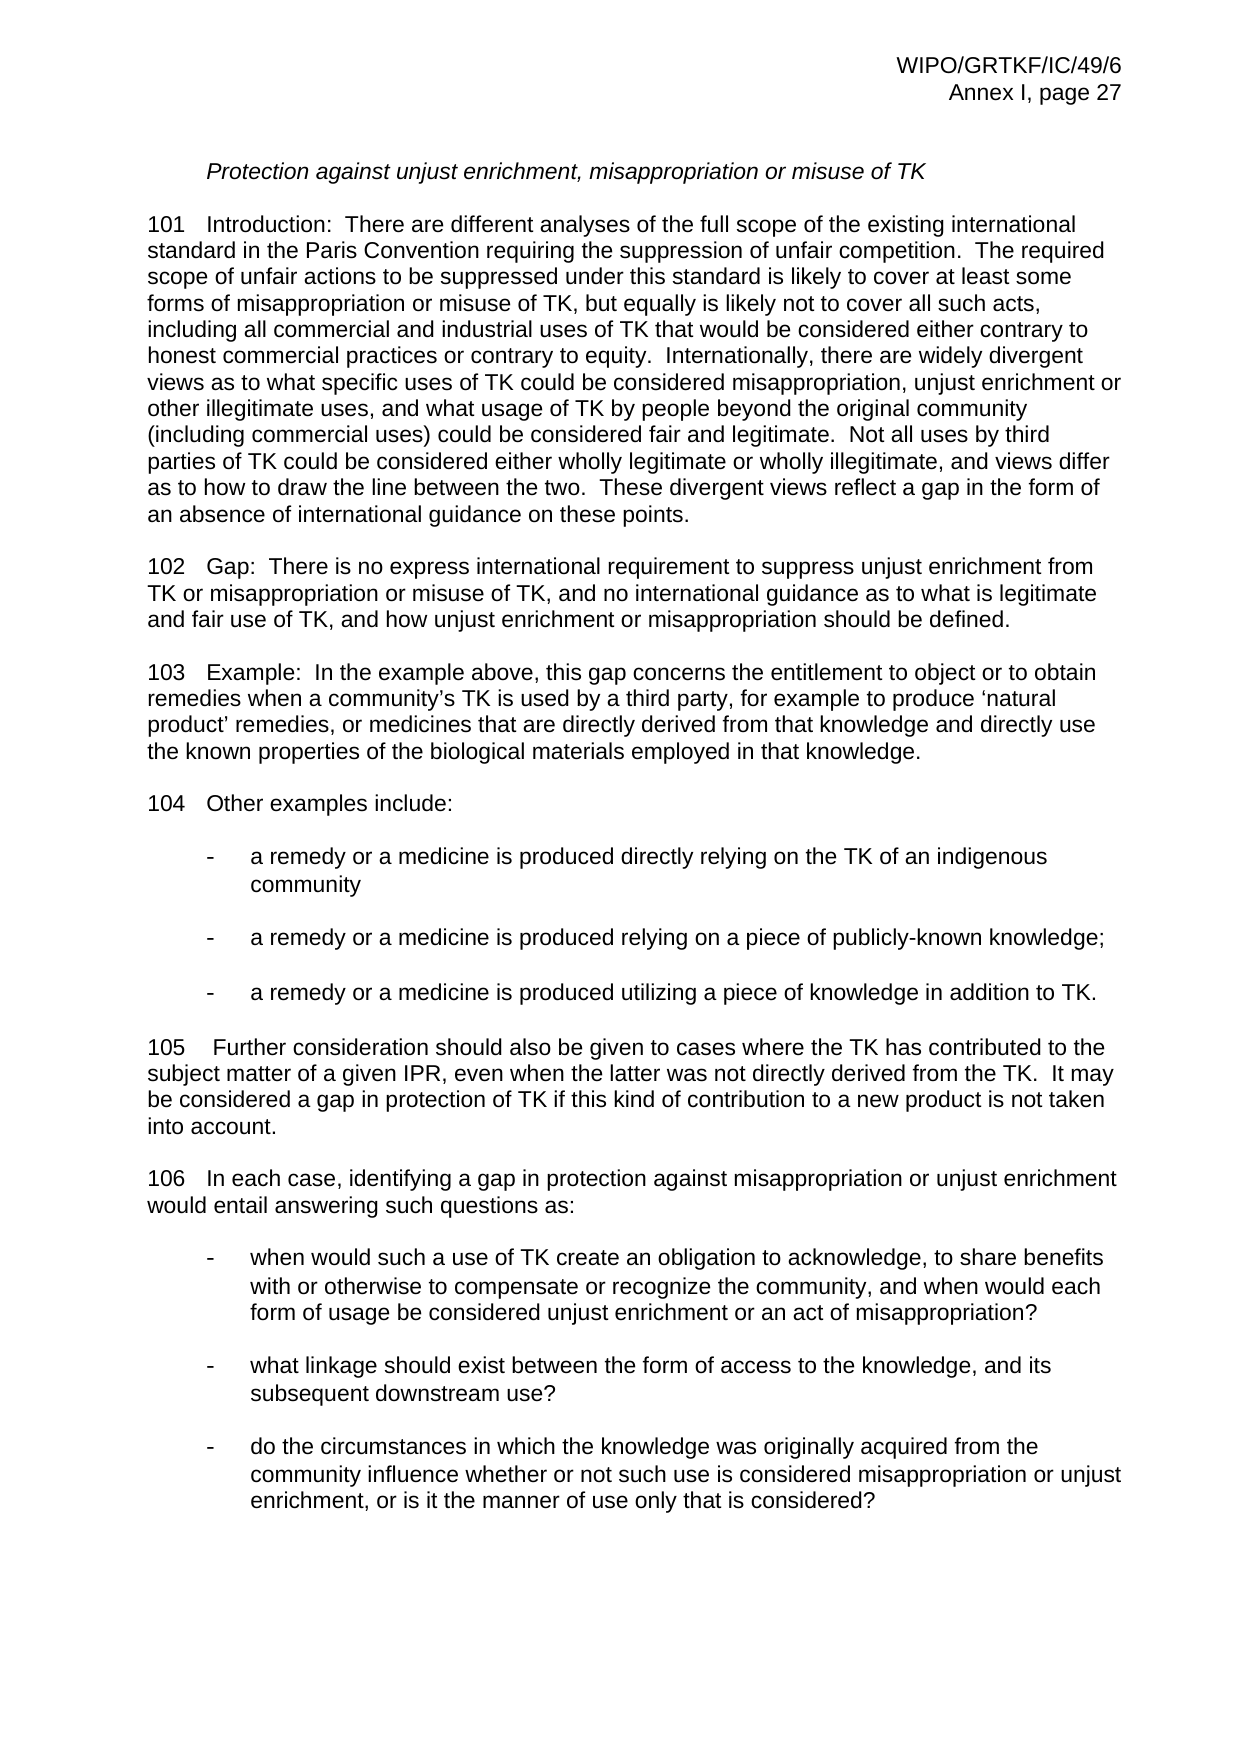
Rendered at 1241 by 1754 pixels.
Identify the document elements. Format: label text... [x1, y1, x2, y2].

text In each case, identifying a gap in protection against misappropriation or unjust enrichment would entail answering such questions as: [147, 1165, 1122, 1218]
text Example: In the example above, this gap concerns the entitlement to object or to obtain remedies when a community’s TK is used by a third party, for example to produce ‘natural product’ remedies, or medicines that are directly derived from that knowledge and directly use the known properties of the biological materials employed in that knowledge. [147, 659, 1122, 764]
text Further consideration should also be given to cases where the TK has contributed to the subject matter of a given IPR, even when the latter was not directly derived from the TK. It may be considered a gap in protection of TK if this kind of contribution to a new product is not taken into account. [147, 1033, 1122, 1139]
text Introduction: There are different analyses of the full scope of the existing international standard in the Paris Convention requiring the suppression of unfair competition. The required scope of unfair actions to be suppressed under this standard is likely to cover at least some forms of misappropriation or misuse of TK, but equally is likely not to cover all such acts, including all commercial and industrial uses of TK that would be considered either contrary to honest commercial practices or contrary to equity. Internationally, there are widely divergent views as to what specific uses of TK could be considered misappropriation, unjust enrichment or other illegitimate uses, and what usage of TK by people beyond the original community (including commercial uses) could be considered fair and legitimate. Not all uses by third parties of TK could be considered either wholly legitimate or wholly illegitimate, and views differ as to how to draw the line between the two. These divergent views reflect a gap in the form of an absence of international guidance on these points. [147, 211, 1122, 527]
list do the circumstances in which the knowledge was originally acquired from the community influence whether or not such use is considered misappropriation or unjust enrichment, or is it the manner of use only that is considered? [203, 1433, 1122, 1514]
list a remedy or a medicine is produced utilizing a piece of knowledge in addition to TK. [203, 979, 1122, 1007]
text Other examples include: [147, 790, 1122, 817]
list a remedy or a medicine is produced relying on a piece of publicly-known knowledge; [203, 924, 1122, 952]
text Gap: There is no express international requirement to suppress unjust enrichment from TK or misappropriation or misuse of TK, and no international guidance as to what is legitimate and fair use of TK, and how unjust enrichment or misappropriation should be defined. [147, 553, 1122, 632]
list when would such a use of TK create an obligation to acknowledge, to share benefits with or otherwise to compensate or recognize the community, and when would each form of usage be considered unjust enrichment or an act of misappropriation? [203, 1244, 1122, 1325]
list a remedy or a medicine is produced directly relying on the TK of an indigenous community [203, 843, 1122, 898]
list what linkage should exist between the form of access to the knowledge, and its subsequent downstream use? [203, 1352, 1122, 1406]
text Protection against unjust enrichment, misappropriation or misuse of TK [147, 158, 1122, 184]
